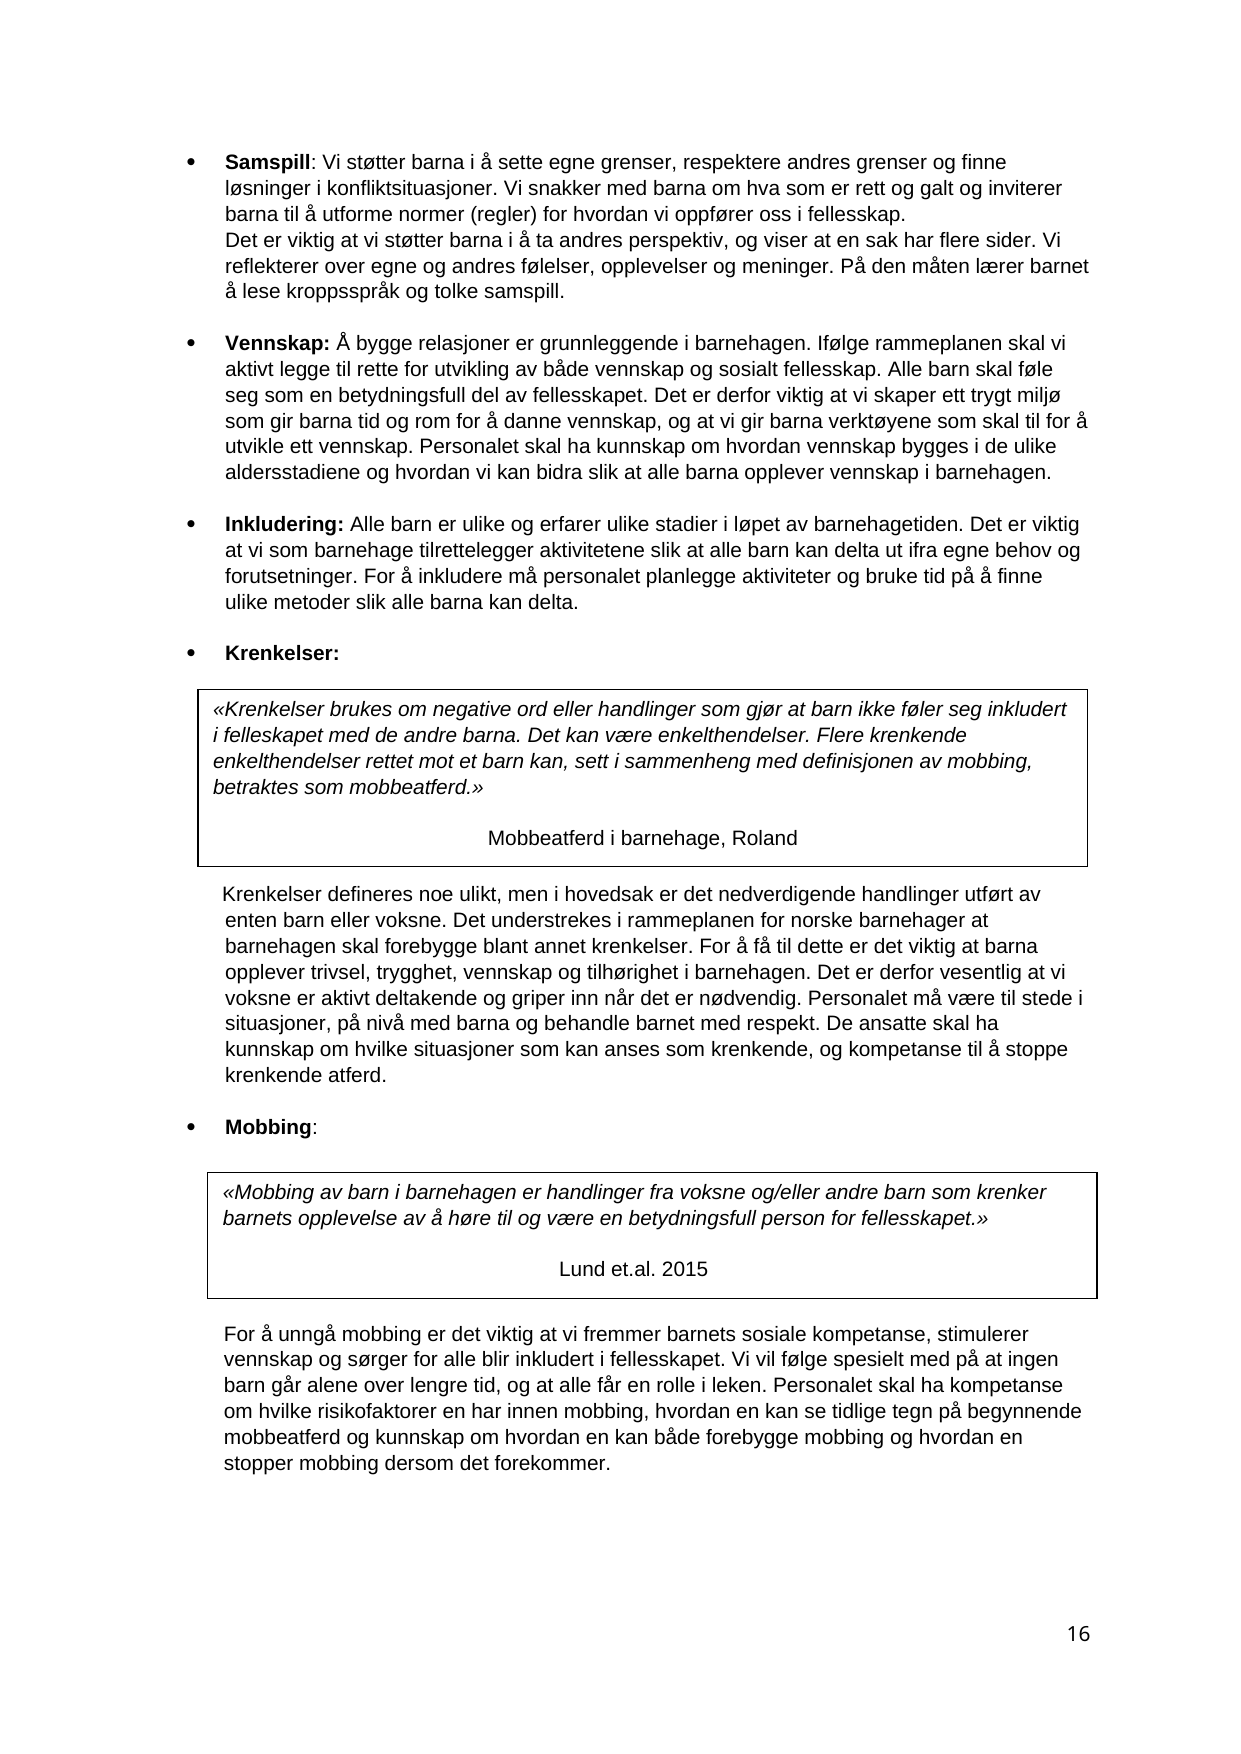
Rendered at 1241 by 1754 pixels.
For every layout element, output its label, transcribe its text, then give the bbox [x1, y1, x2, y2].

list Krenkelser: [187, 641, 1090, 665]
list Samspill: Vi støtter barna i å sette egne grenser, respektere andres grenser og finne løsninger i konfliktsituasjoner. Vi snakker med barna om hva som er rett og galt og inviterer barna til å utforme normer (regler) for hvordan vi oppfører oss i fellesskap. [187, 150, 1090, 226]
list Mobbing: [187, 1114, 1090, 1139]
list For å unngå mobbing er det viktig at vi fremmer barnets sosiale kompetanse, stimulerer vennskap og sørger for alle blir inkludert i fellesskapet. Vi vil følge spesielt med på at ingen barn går alene over lengre tid, og at alle får en rolle i leken. Personalet skal ha kompetanse om hvilke risikofaktorer en har innen mobbing, hvordan en kan se tidlige tegn på begynnende mobbeatferd og kunnskap om hvordan en kan både forebygge mobbing og hvordan en stopper mobbing dersom det forekommer. [224, 1321, 1090, 1474]
list Inkludering: Alle barn er ulike og erfarer ulike stadier i løpet av barnehagetiden. Det er viktig at vi som barnehage tilrettelegger aktivitetene slik at alle barn kan delta ut ifra egne behov og forutsetninger. For å inkludere må personalet planlegge aktiviteter og bruke tid på å finne ulike metoder slik alle barna kan delta. [187, 512, 1090, 613]
list Krenkelser defineres noe ulikt, men i hovedsak er det nedverdigende handlinger utført av enten barn eller voksne. Det understrekes i rammeplanen for norske barnehager at barnehagen skal forebygge blant annet krenkelser. For å få til dette er det viktig at barna opplever trivsel, trygghet, vennskap og tilhørighet i barnehagen. Det er derfor vesentlig at vi voksne er aktivt deltakende og griper inn når det er nødvendig. Personalet må være til stede i situasjoner, på nivå med barna og behandle barnet med respekt. De ansatte skal ha kunnskap om hvilke situasjoner som kan anses som krenkende, og kompetanse til å stoppe krenkende atferd. [187, 693, 1090, 1087]
list Vennskap: Å bygge relasjoner er grunnleggende i barnehagen. Ifølge rammeplanen skal vi aktivt legge til rette for utvikling av både vennskap og sosialt fellesskap. Alle barn skal føle seg som en betydningsfull del av fellesskapet. Det er derfor viktig at vi skaper ett trygt miljø som gir barna tid og rom for å danne vennskap, og at vi gir barna verktøyene som skal til for å utvikle ett vennskap. Personalet skal ha kunnskap om hvordan vennskap bygges i de ulike aldersstadiene og hvordan vi kan bidra slik at alle barna opplever vennskap i barnehagen. [187, 331, 1090, 484]
list Det er viktig at vi støtter barna i å ta andres perspektiv, og viser at en sak har flere sider. Vi reflekterer over egne og andres følelser, opplevelser og meninger. På den måten lærer barnet å lese kroppsspråk og tolke samspill. [225, 228, 1090, 303]
